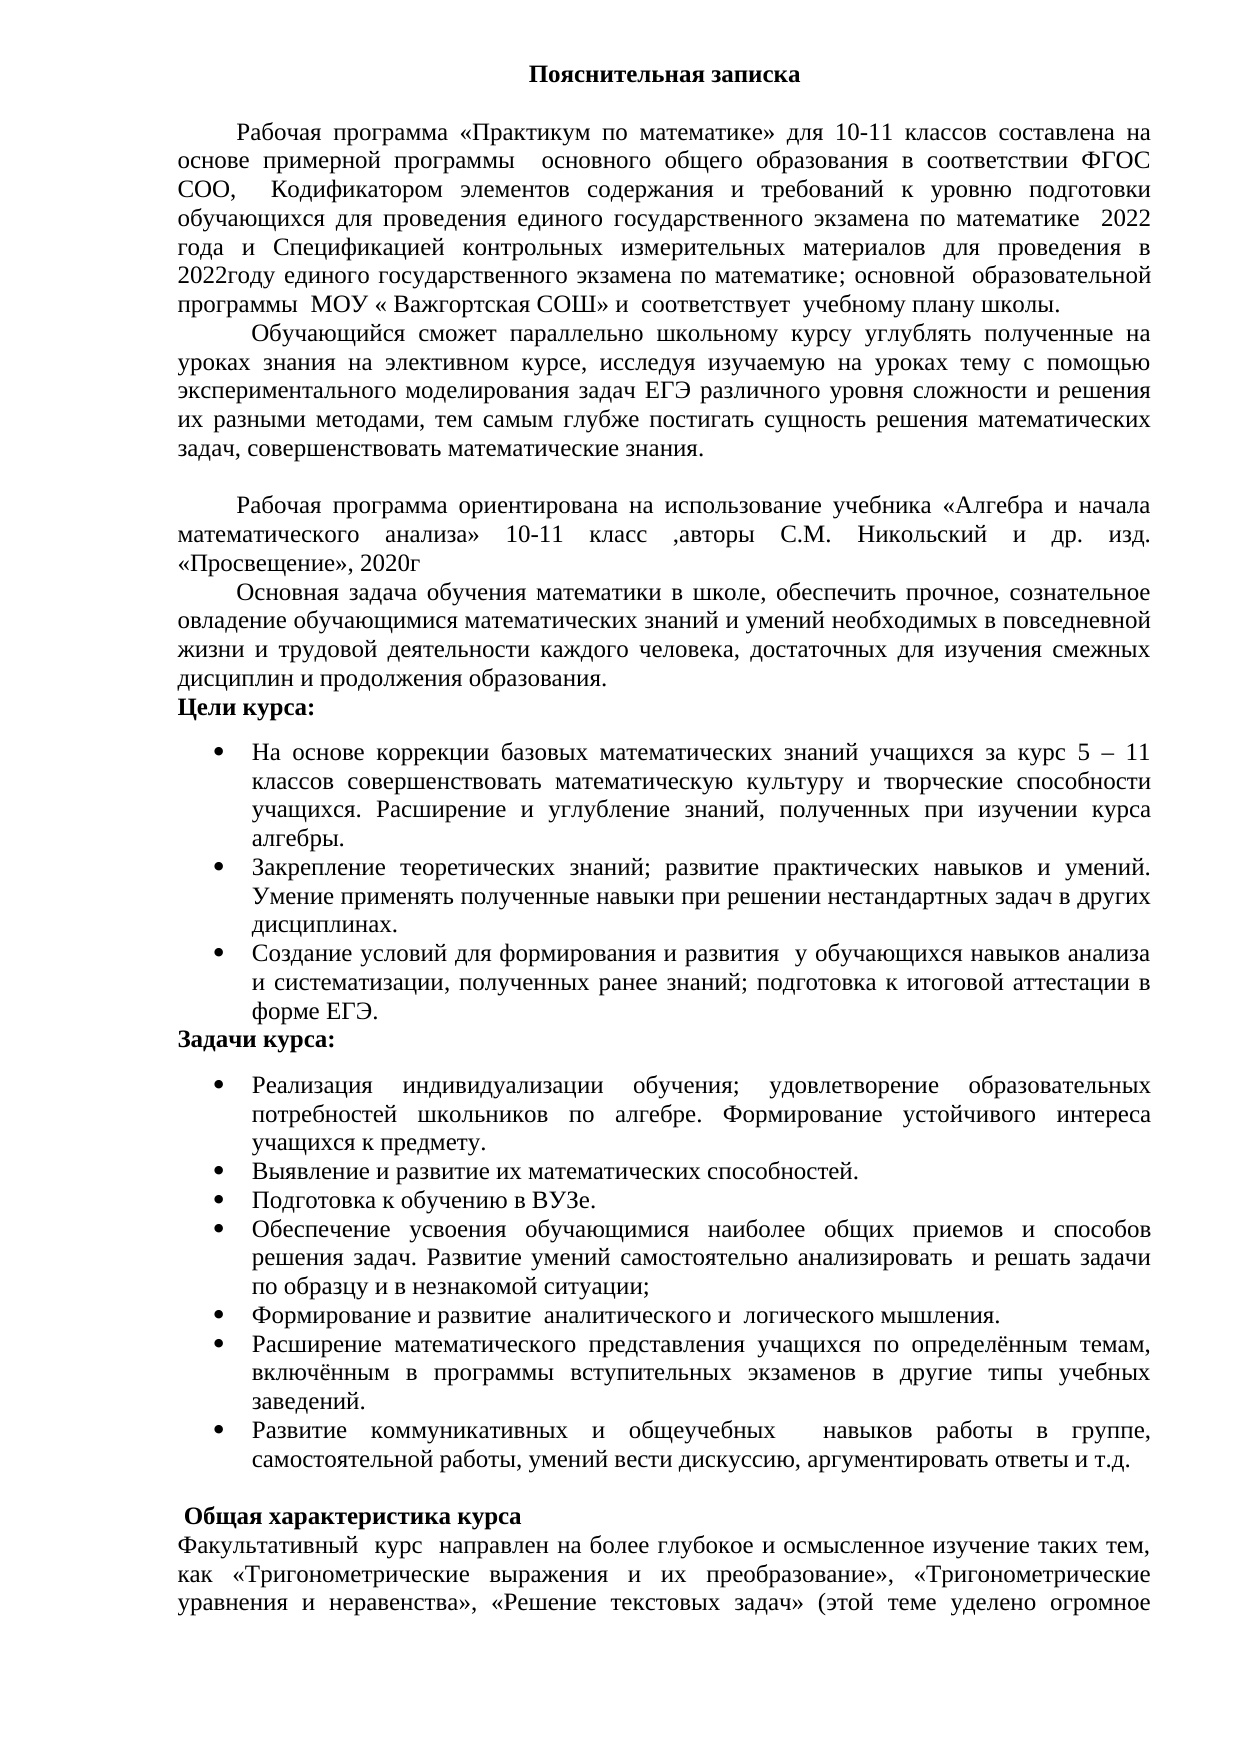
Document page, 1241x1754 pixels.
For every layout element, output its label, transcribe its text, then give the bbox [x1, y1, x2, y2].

list Подготовка к обучению в ВУЗе. [214, 1185, 1152, 1214]
text Основная задача обучения математики в школе, обеспечить прочное, сознательное овладение обучающимися математических знаний и умений необходимых в повседневной жизни и трудовой деятельности каждого человека, достаточных для изучения смежных дисциплин и продолжения образования. [177, 577, 1152, 692]
list Создание условий для формирования и развития у обучающихся навыков анализа и систематизации, полученных ранее знаний; подготовка к итоговой аттестации в форме ЕГЭ. [214, 938, 1152, 1024]
list На основе коррекции базовых математических знаний учащихся за курс 5 – 11 классов совершенствовать математическую культуру и творческие способности учащихся. Расширение и углубление знаний, полученных при изучении курса алгебры. [214, 737, 1152, 852]
text Обучающийся сможет параллельно школьному курсу углублять полученные на уроках знания на элективном курсе, исследуя изучаемую на уроках тему с помощью экспериментального моделирования задач ЕГЭ различного уровня сложности и решения их разными методами, тем самым глубже постигать сущность решения математических задач, совершенствовать математические знания. [177, 318, 1152, 462]
list Формирование и развитие аналитического и логического мышления. [214, 1300, 1152, 1329]
text Рабочая программа ориентирована на использование учебника «Алгебра и начала математического анализа» 10-11 класс ,авторы С.М. Никольский и др. изд. «Просвещение», 2020г [177, 490, 1152, 577]
list Расширение математического представления учащихся по определённым темам, включённым в программы вступительных экзаменов в другие типы учебных заведений. [214, 1329, 1152, 1415]
text Рабочая программа «Практикум по математике» для 10-11 классов составлена на основе примерной программы основного общего образования в соответствии ФГОС СОО, Кодификатором элементов содержания и требований к уровню подготовки обучающихся для проведения единого государственного экзамена по математике 2022 года и Спецификацией контрольных измерительных материалов для проведения в 2022году единого государственного экзамена по математике; основной образовательной программы МОУ « Важгортская СОШ» и соответствует учебному плану школы. [177, 117, 1152, 318]
text Цели курса: [177, 692, 1152, 720]
list Развитие коммуникативных и общеучебных навыков работы в группе, самостоятельной работы, умений вести дискуссию, аргументировать ответы и т.д. [214, 1415, 1152, 1472]
text Задачи курса: [177, 1024, 1152, 1053]
text Общая характеристика курса [177, 1501, 1152, 1530]
list Закрепление теоретических знаний; развитие практических навыков и умений. Умение применять полученные навыки при решении нестандартных задач в других дисциплинах. [214, 852, 1152, 938]
list Обеспечение усвоения обучающимися наиболее общих приемов и способов решения задач. Развитие умений самостоятельно анализировать и решать задачи по образцу и в незнакомой ситуации; [214, 1214, 1152, 1300]
list Выявление и развитие их математических способностей. [214, 1156, 1152, 1185]
list Реализация индивидуализации обучения; удовлетворение образовательных потребностей школьников по алгебре. Формирование устойчивого интереса учащихся к предмету. [214, 1070, 1152, 1156]
text Пояснительная записка [177, 59, 1152, 88]
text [177, 1530, 1152, 1616]
